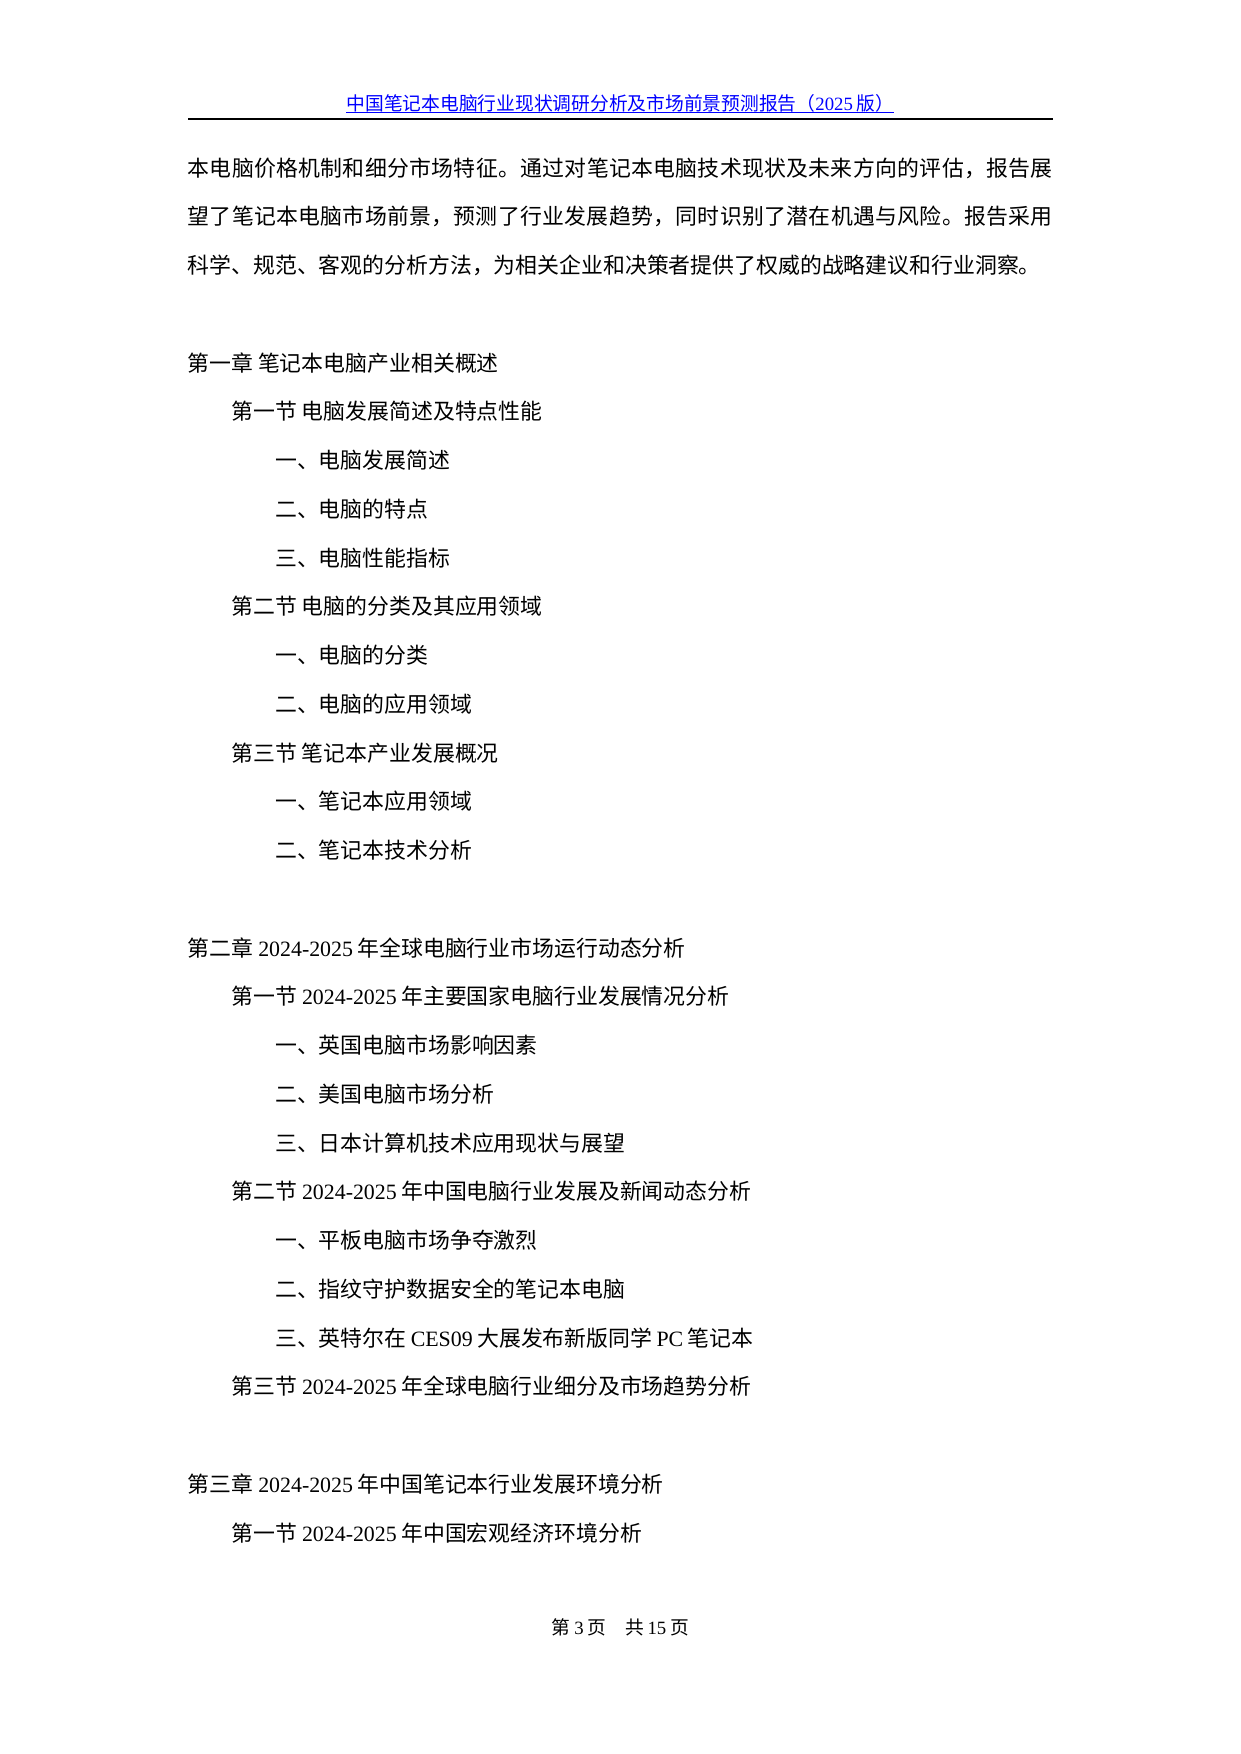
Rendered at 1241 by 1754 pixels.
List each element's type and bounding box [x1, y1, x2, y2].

text [187, 150, 1053, 1548]
